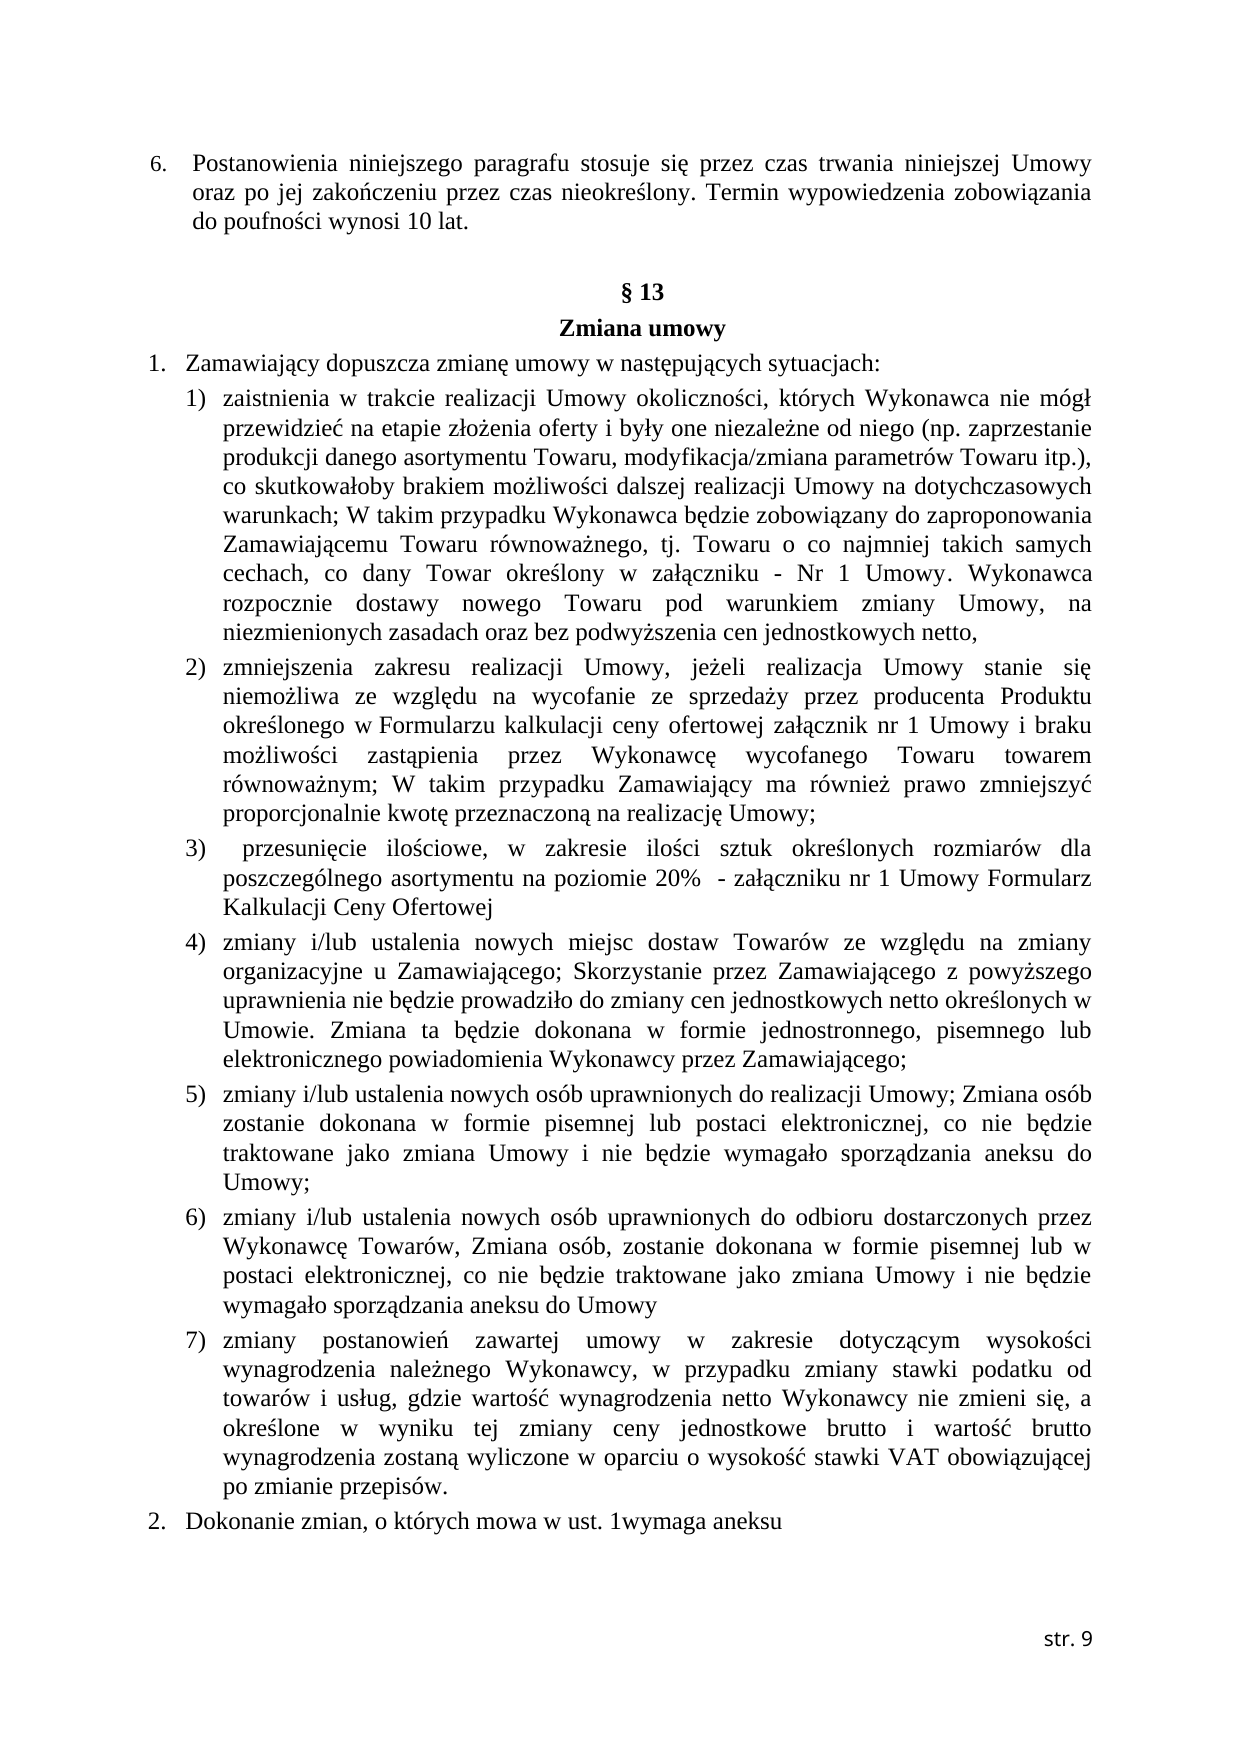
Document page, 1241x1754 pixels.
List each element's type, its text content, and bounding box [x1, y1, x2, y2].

list Dokonanie zmian, o których mowa w ust. 1wymaga aneksu [148, 1506, 1092, 1535]
list zmiany postanowień zawartej umowy w zakresie dotyczącym wysokości wynagrodzenia należnego Wykonawcy, w przypadku zmiany stawki podatku od towarów i usług, gdzie wartość wynagrodzenia netto Wykonawcy nie zmieni się, a określone w wyniku tej zmiany ceny jednostkowe brutto i wartość brutto wynagrodzenia zostaną wyliczone w oparciu o wysokość stawki VAT obowiązującej po zmianie przepisów. [185, 1325, 1092, 1500]
list przesunięcie ilościowe, w zakresie ilości sztuk określonych rozmiarów dla poszczególnego asortymentu na poziomie 20% - załączniku nr 1 Umowy Formularz Kalkulacji Ceny Ofertowej [185, 833, 1092, 921]
list zmniejszenia zakresu realizacji Umowy, jeżeli realizacja Umowy stanie się niemożliwa ze względu na wycofanie ze sprzedaży przez producenta Produktu określonego w Formularzu kalkulacji ceny ofertowej załącznik nr 1 Umowy i braku możliwości zastąpienia przez Wykonawcę wycofanego Towaru towarem równoważnym; W takim przypadku Zamawiający ma również prawo zmniejszyć proporcjonalnie kwotę przeznaczoną na realizację Umowy; [185, 652, 1092, 827]
list zmiany i/lub ustalenia nowych osób uprawnionych do odbioru dostarczonych przez Wykonawcę Towarów, Zmiana osób, zostanie dokonana w formie pisemnej lub w postaci elektronicznej, co nie będzie traktowane jako zmiana Umowy i nie będzie wymagało sporządzania aneksu do Umowy [185, 1202, 1092, 1318]
list zmiany i/lub ustalenia nowych osób uprawnionych do realizacji Umowy; Zmiana osób zostanie dokonana w formie pisemnej lub postaci elektronicznej, co nie będzie traktowane jako zmiana Umowy i nie będzie wymagało sporządzania aneksu do Umowy; [185, 1079, 1092, 1196]
list Zamawiający dopuszcza zmianę umowy w następujących sytuacjach: [148, 348, 1092, 377]
text § 13 [192, 277, 1092, 306]
list Postanowienia niniejszego paragrafu stosuje się przez czas trwania niniejszej Umowy oraz po jej zakończeniu przez czas nieokreślony. Termin wypowiedzenia zobowiązania do poufności wynosi 10 lat. [150, 148, 1092, 235]
text Zmiana umowy [192, 312, 1092, 341]
list zmiany i/lub ustalenia nowych miejsc dostaw Towarów ze względu na zmiany organizacyjne u Zamawiającego; Skorzystanie przez Zamawiającego z powyższego uprawnienia nie będzie prowadziło do zmiany cen jednostkowych netto określonych w Umowie. Zmiana ta będzie dokonana w formie jednostronnego, pisemnego lub elektronicznego powiadomienia Wykonawcy przez Zamawiającego; [185, 927, 1092, 1073]
list zaistnienia w trakcie realizacji Umowy okoliczności, których Wykonawca nie mógł przewidzieć na etapie złożenia oferty i były one niezależne od niego (np. zaprzestanie produkcji danego asortymentu Towaru, modyfikacja/zmiana parametrów Towaru itp.), co skutkowałoby brakiem możliwości dalszej realizacji Umowy na dotychczasowych warunkach; W takim przypadku Wykonawca będzie zobowiązany do zaproponowania Zamawiającemu Towaru równoważnego, tj. Towaru o co najmniej takich samych cechach, co dany Towar określony w załączniku - Nr 1 Umowy. Wykonawca rozpocznie dostawy nowego Towaru pod warunkiem zmiany Umowy, na niezmienionych zasadach oraz bez podwyższenia cen jednostkowych netto, [185, 383, 1092, 646]
